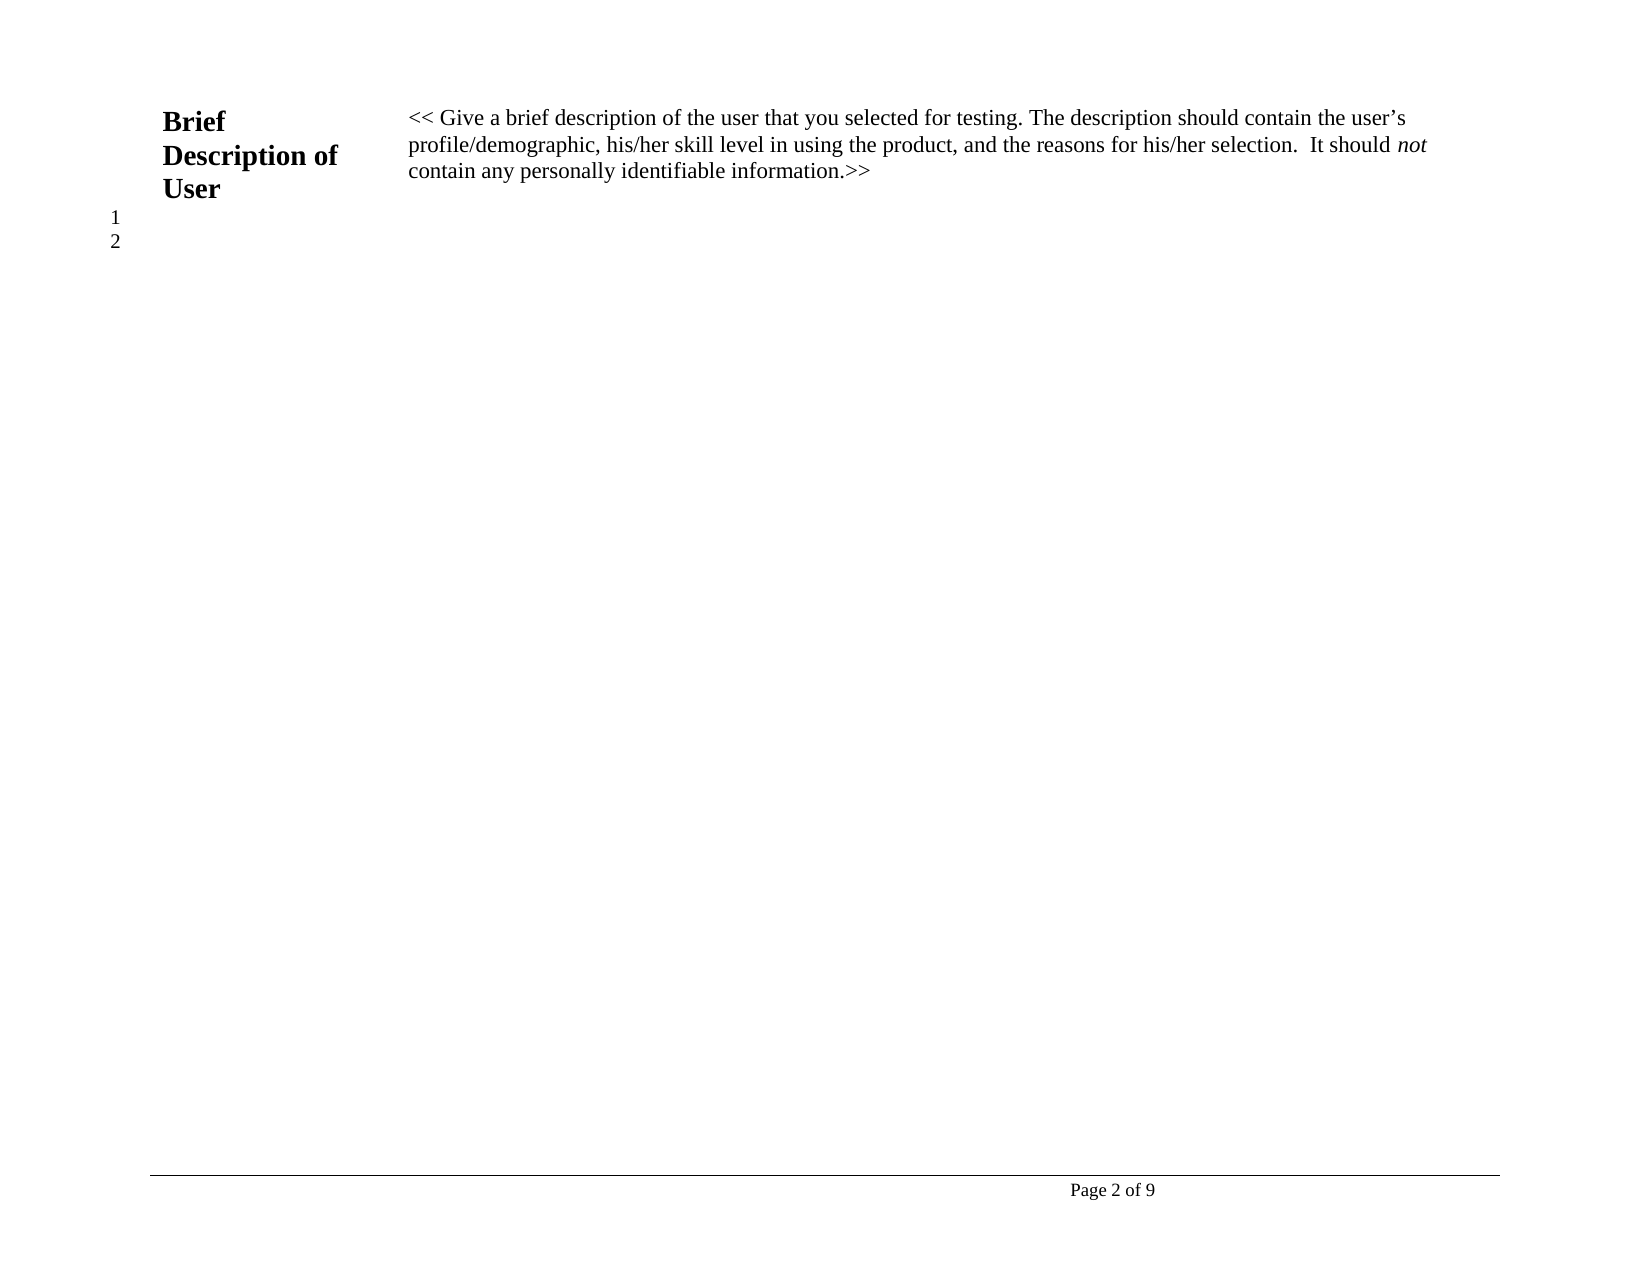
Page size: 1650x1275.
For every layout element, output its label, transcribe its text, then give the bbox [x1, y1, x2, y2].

table_cell << Give a brief description of the user that you selected for testing. The description should contain the user’s profile/demographic, his/her skill level in using the product, and the reasons for his/her selection. It should not contain any personally identifiable information.>> [397, 101, 1453, 205]
table_cell Brief Description of User [151, 101, 397, 205]
